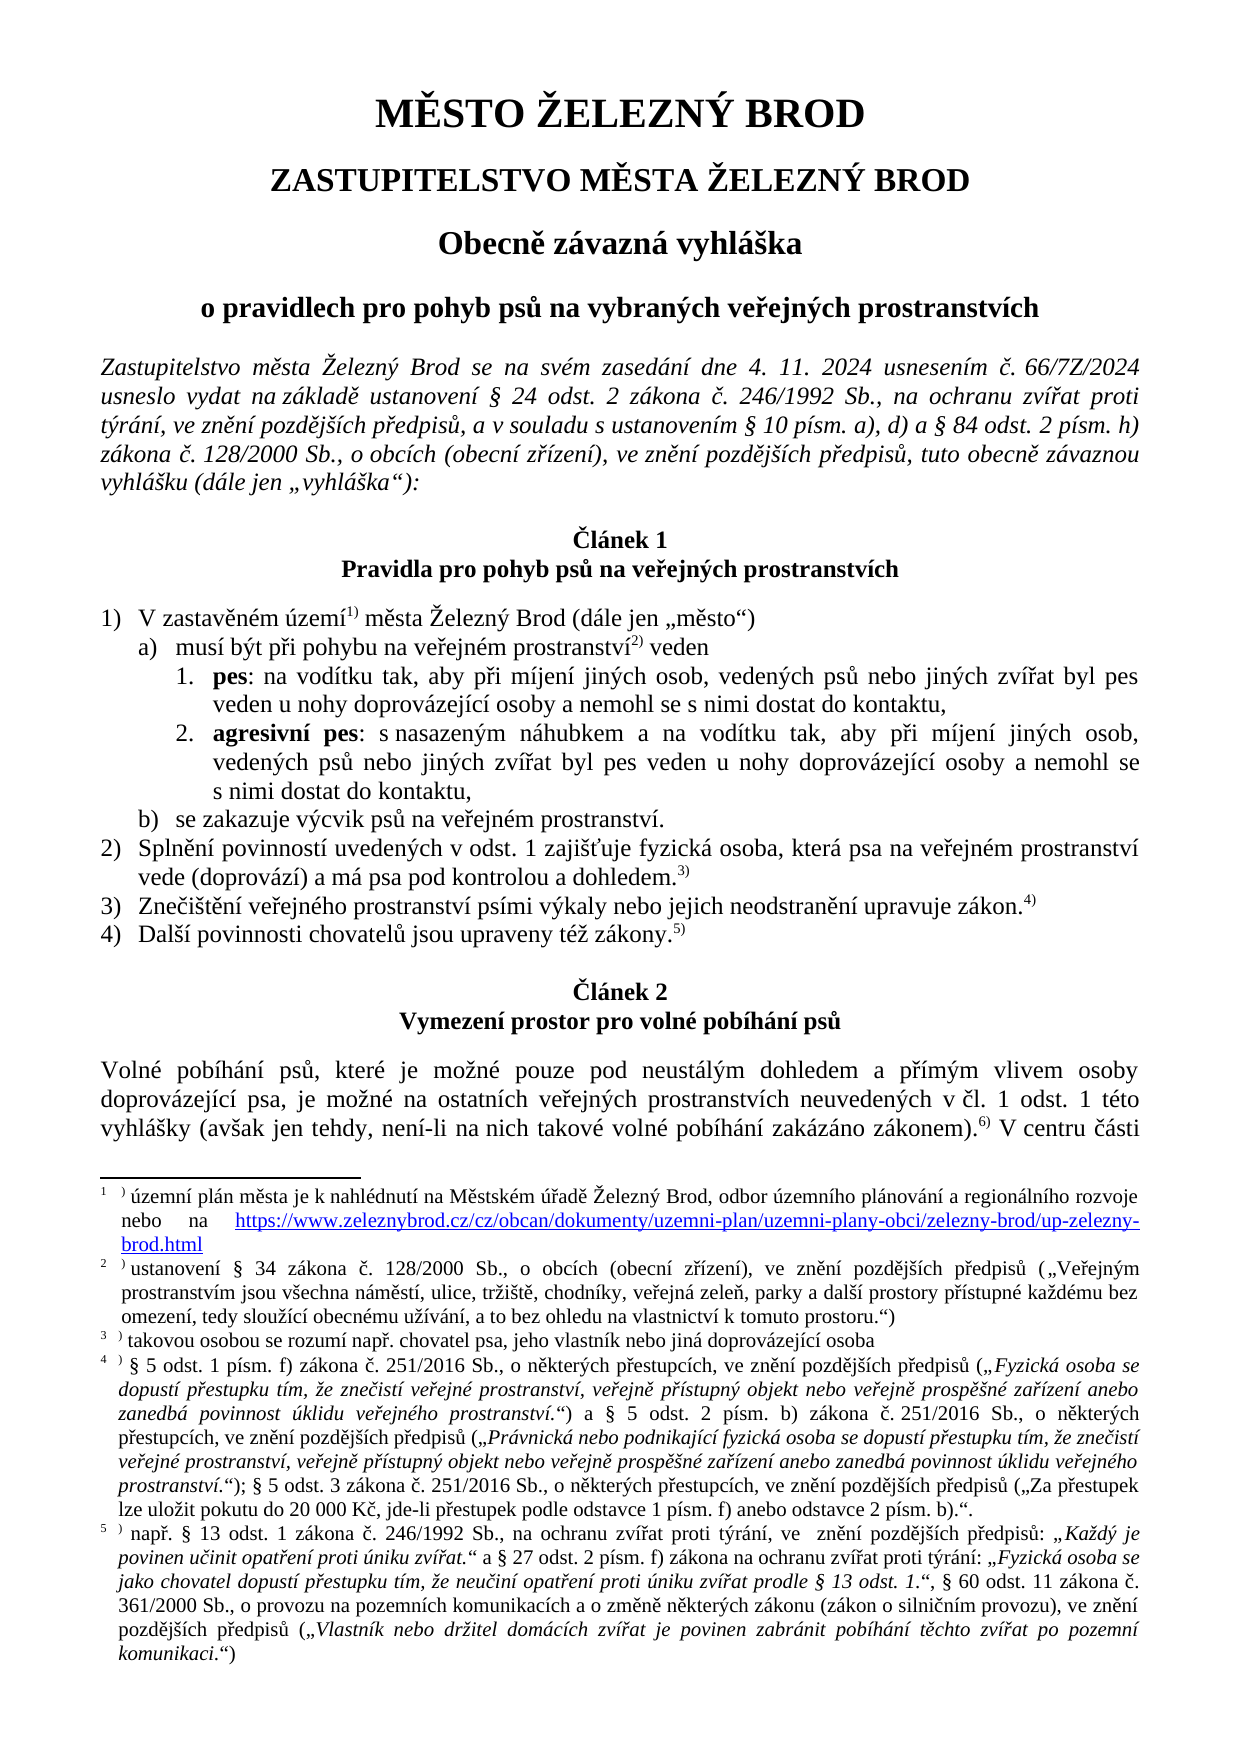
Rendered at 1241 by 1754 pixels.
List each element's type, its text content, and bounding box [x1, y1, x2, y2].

list musí být při pohybu na veřejném prostranství) veden [138, 632, 1140, 661]
text Článek 1 [100, 525, 1140, 554]
list V zastavěném území) města Železný Brod (dále jen „město“) [100, 603, 1140, 632]
list Další povinnosti chovatelů jsou upraveny též zákony.) [100, 919, 1140, 948]
list se zakazuje výcvik psů na veřejném prostranství. [138, 804, 1140, 833]
text Volné pobíhání psů, které je možné pouze pod neustálým dohledem a přímým vlivem osoby doprovázející psa, je možné na ostatních veřejných prostranstvích neuvedených v čl. 1 odst. 1 této vyhlášky (avšak jen tehdy, není-li na nich takové volné pobíhání zakázáno zákonem).) V centru části obce Železný Brod jsou veřejná prostranství vhodná pro volné pobíhání psů zakreslena v příloze č. 1 k této vyhlášce. [100, 1055, 1140, 1142]
text MĚSTO ŽELEZNÝ BROD [100, 89, 1140, 137]
text ZASTUPITELSTVO MĚSTA ŽELEZNÝ BROD [100, 161, 1140, 199]
text Obecně závazná vyhláška [100, 223, 1140, 261]
subtitle Zastupitelstvo města Železný Brod se na svém zasedání dne 4. 11. 2024 usnesením č. 66/7Z/2024 usneslo vydat na základě ustanovení § 24 odst. 2 zákona č. 246/1992 Sb., na ochranu zvířat proti týrání, ve znění pozdějších předpisů, a v souladu s ustanovením § 10 písm. a), d) a § 84 odst. 2 písm. h) zákona č. 128/2000 Sb., o obcích (obecní zřízení), ve znění pozdějších předpisů, tuto obecně závaznou vyhlášku (dále jen „vyhláška“): [100, 352, 1140, 496]
text o pravidlech pro pohyb psů na vybraných veřejných prostranstvích [100, 290, 1140, 324]
list agresivní pes: s nasazeným náhubkem a na vodítku tak, aby při míjení jiných osob, vedených psů nebo jiných zvířat byl pes veden u nohy doprovázející osoby a nemohl se s nimi dostat do kontaktu, [175, 718, 1140, 804]
text Pravidla pro pohyb psů na veřejných prostranstvích [100, 554, 1140, 582]
text Článek 2 [100, 977, 1140, 1006]
list Znečištění veřejného prostranství psími výkaly nebo jejich neodstranění upravuje zákon.) [100, 891, 1140, 919]
list Splnění povinností uvedených v odst. 1 zajišťuje fyzická osoba, která psa na veřejném prostranství vede (doprovází) a má psa pod kontrolou a dohledem.) [100, 833, 1140, 891]
text Vymezení prostor pro volné pobíhání psů [100, 1006, 1140, 1034]
list pes: na vodítku tak, aby při míjení jiných osob, vedených psů nebo jiných zvířat byl pes veden u nohy doprovázející osoby a nemohl se s nimi dostat do kontaktu, [175, 661, 1140, 718]
